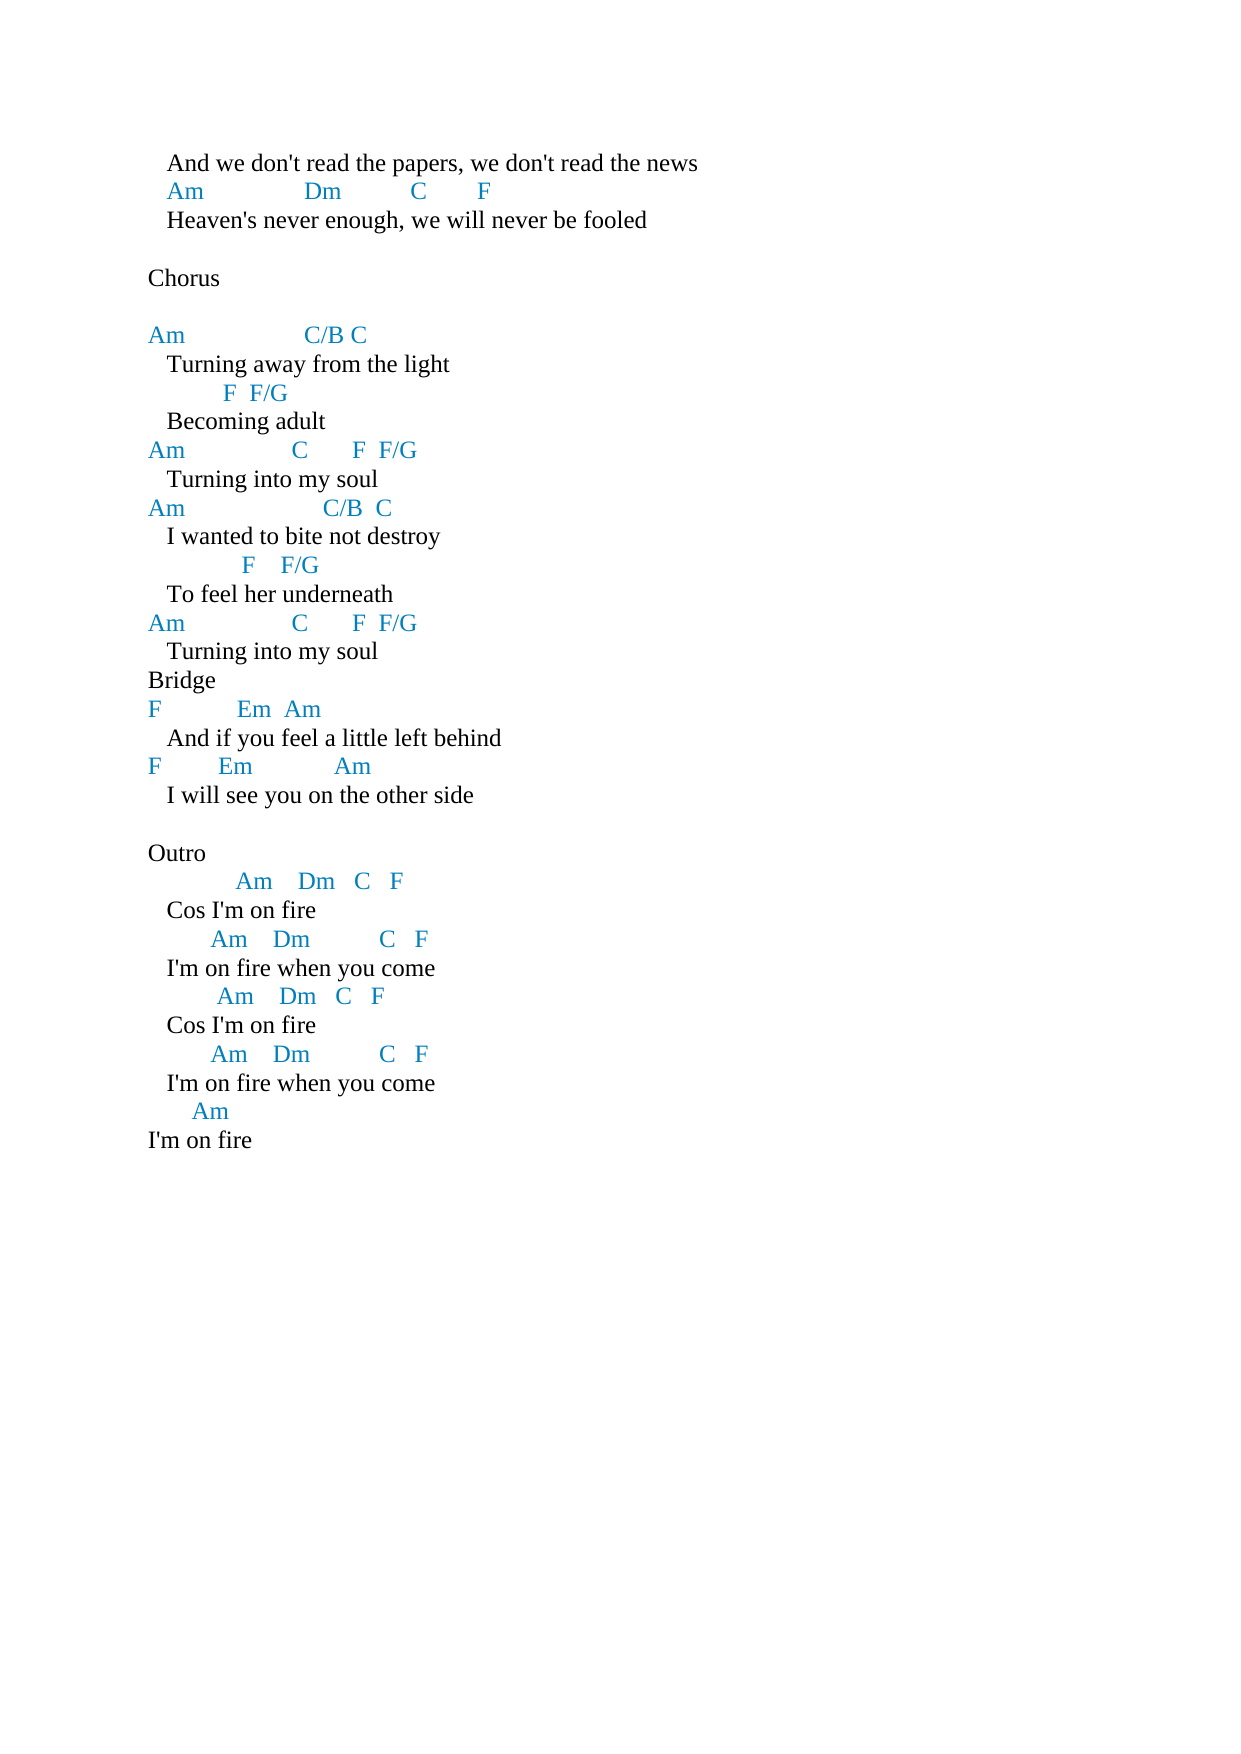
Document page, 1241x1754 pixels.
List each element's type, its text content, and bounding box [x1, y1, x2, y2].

text F F/G [148, 550, 1093, 579]
text Outro [148, 838, 1093, 866]
text I'm on fire when you come [148, 953, 1093, 981]
text Am C/B C [148, 493, 1093, 521]
text Am C F F/G [148, 435, 1093, 464]
text Turning into my soul [148, 636, 1093, 665]
text Am [148, 1096, 1093, 1125]
text F F/G [148, 378, 1093, 406]
text To feel her underneath [148, 579, 1093, 608]
text Becoming adult [148, 406, 1093, 435]
text I'm on fire when you come [148, 1068, 1093, 1096]
text Cos I'm on fire [148, 895, 1093, 924]
text Am C/B C [148, 320, 1093, 349]
text Heaven's never enough, we will never be fooled [148, 205, 1093, 234]
text F Em Am [148, 751, 1093, 780]
text I will see you on the other side [148, 780, 1093, 809]
text Chorus [148, 263, 1093, 291]
text And we don't read the papers, we don't read the news [148, 148, 1093, 176]
text F Em Am [148, 694, 1093, 723]
text Am C F F/G [148, 608, 1093, 636]
text Am Dm C F [148, 981, 1093, 1010]
text And if you feel a little left behind [148, 723, 1093, 751]
text Cos I'm on fire [148, 1010, 1093, 1039]
text Am Dm C F [148, 1039, 1093, 1068]
text Bridge [148, 665, 1093, 694]
text Turning away from the light [148, 349, 1093, 378]
text Am Dm C F [148, 176, 1093, 205]
text Am Dm C F [148, 866, 1093, 895]
text I wanted to bite not destroy [148, 521, 1093, 550]
text I'm on fire [148, 1125, 1093, 1154]
text Am Dm C F [148, 924, 1093, 953]
text Turning into my soul [148, 464, 1093, 493]
